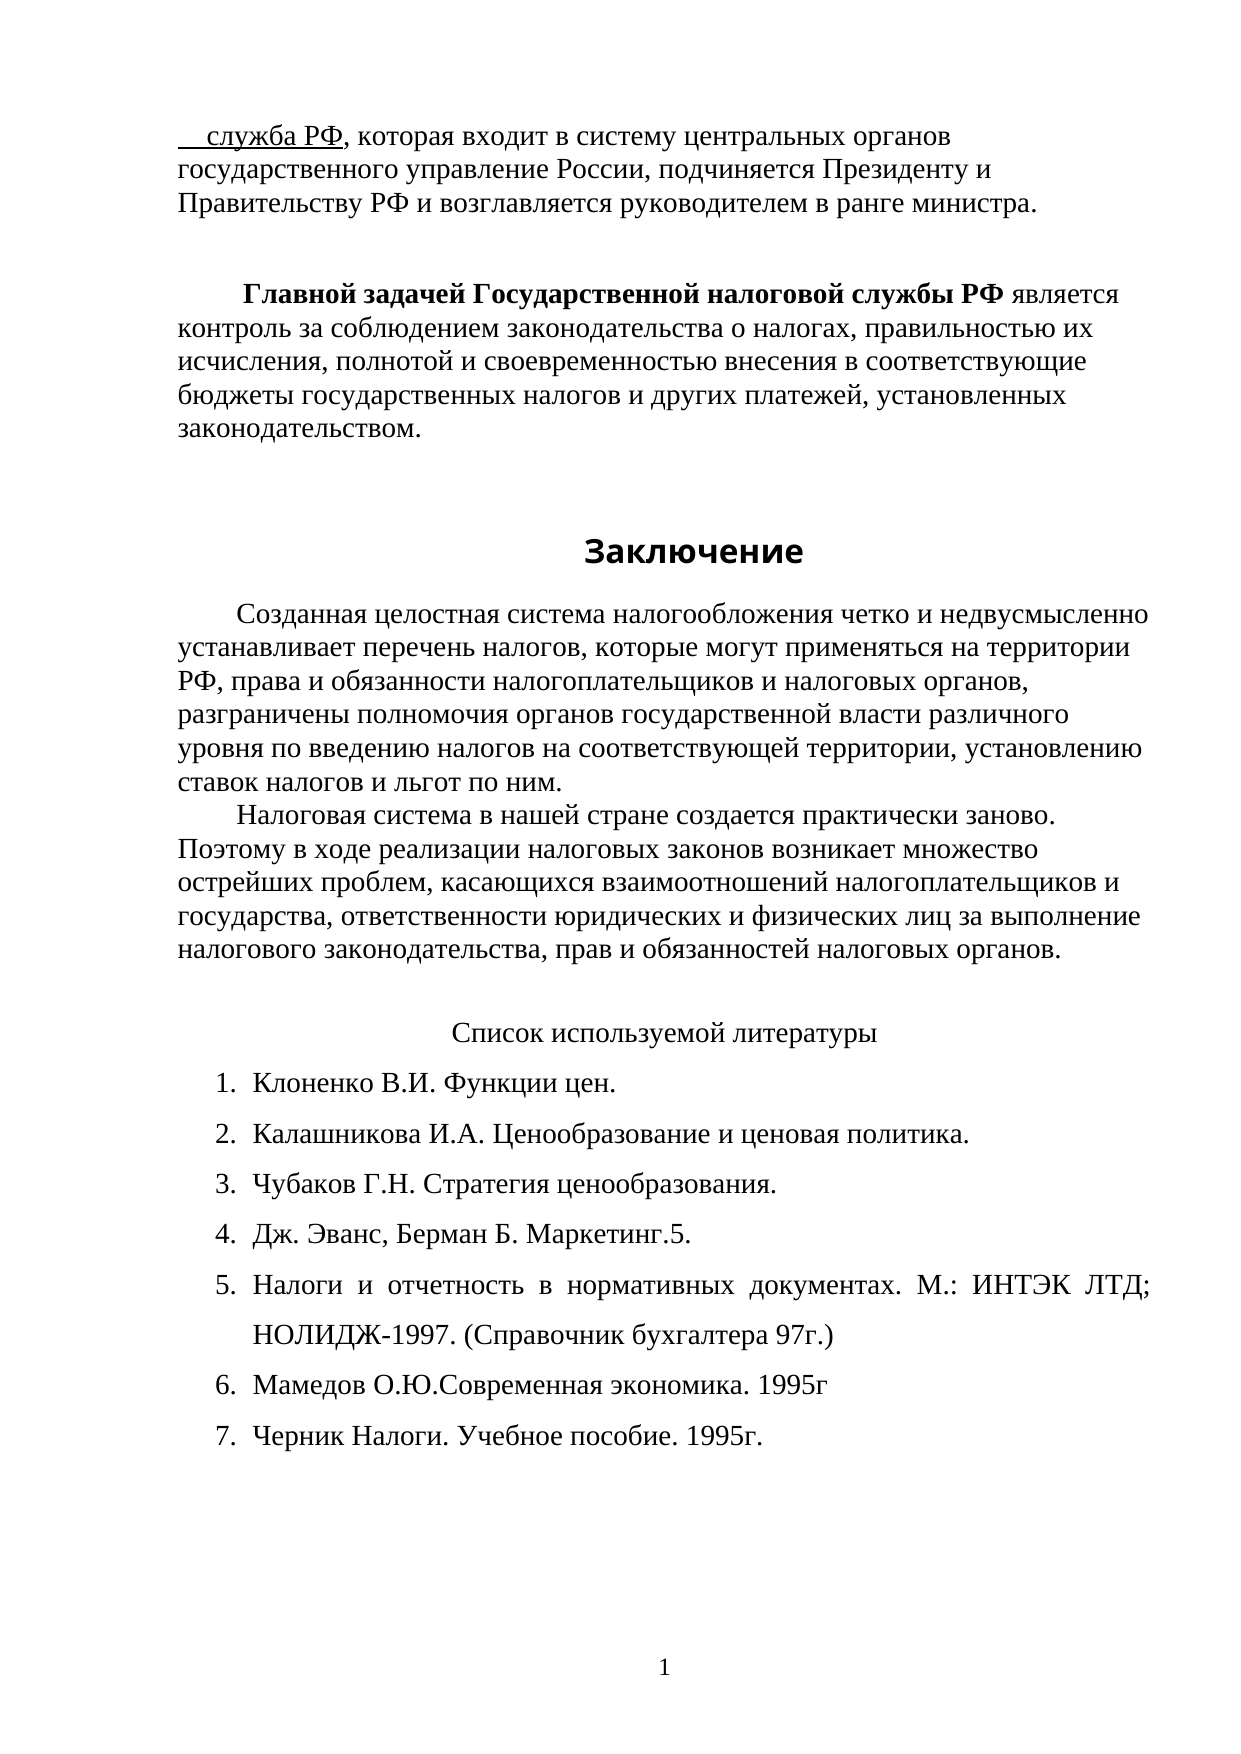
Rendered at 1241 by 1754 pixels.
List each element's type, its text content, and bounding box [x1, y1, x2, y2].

list Калашникова И.А. Ценообразование и ценовая политика. [215, 1116, 1152, 1149]
list Клоненко В.И. Функции цен. [215, 1066, 1152, 1099]
text Налоговая система в нашей стране создается практически заново. Поэтому в ходе реализации налоговых законов возникает множество острейших проблем, касающихся взаимоотношений налогоплательщиков и государства, ответственности юридических и физических лиц за выполнение налогового законодательства, прав и обязанностей налоговых органов. [177, 797, 1152, 965]
subtitle Заключение [177, 528, 1152, 573]
list Черник Налоги. Учебное пособие. 1995г. [215, 1418, 1152, 1451]
list Мамедов О.Ю.Современная экономика. 1995г [215, 1367, 1152, 1401]
list Чубаков Г.Н. Стратегия ценообразования. [215, 1166, 1152, 1200]
subtitle Список используемой литературы [177, 1015, 1152, 1049]
text Главной задачей Государственной налоговой службы РФ является контроль за соблюдением законодательства о налогах, правильностью их исчисления, полнотой и своевременностью внесения в соответствующие бюджеты государственных налогов и других платежей, установленных законодательством. [177, 276, 1152, 444]
list Дж. Эванс, Берман Б. Маркетинг.5. [215, 1216, 1152, 1250]
list Налоги и отчетность в нормативных документах. М.: ИНТЭК ЛТД; НОЛИДЖ-1997. (Справочник бухгалтера 97г.) [215, 1267, 1152, 1351]
text служба РФ, которая входит в систему центральных органов государственного управление России, подчиняется Президенту и Правительству РФ и возглавляется руководителем в ранге министра. [177, 118, 1152, 219]
text Созданная целостная система налогообложения четко и недвусмысленно устанавливает перечень налогов, которые могут применяться на территории РФ, права и обязанности налогоплательщиков и налоговых органов, разграничены полномочия органов государственной власти различного уровня по введению налогов на соответствующей территории, установлению ставок налогов и льгот по ним. [177, 596, 1152, 797]
